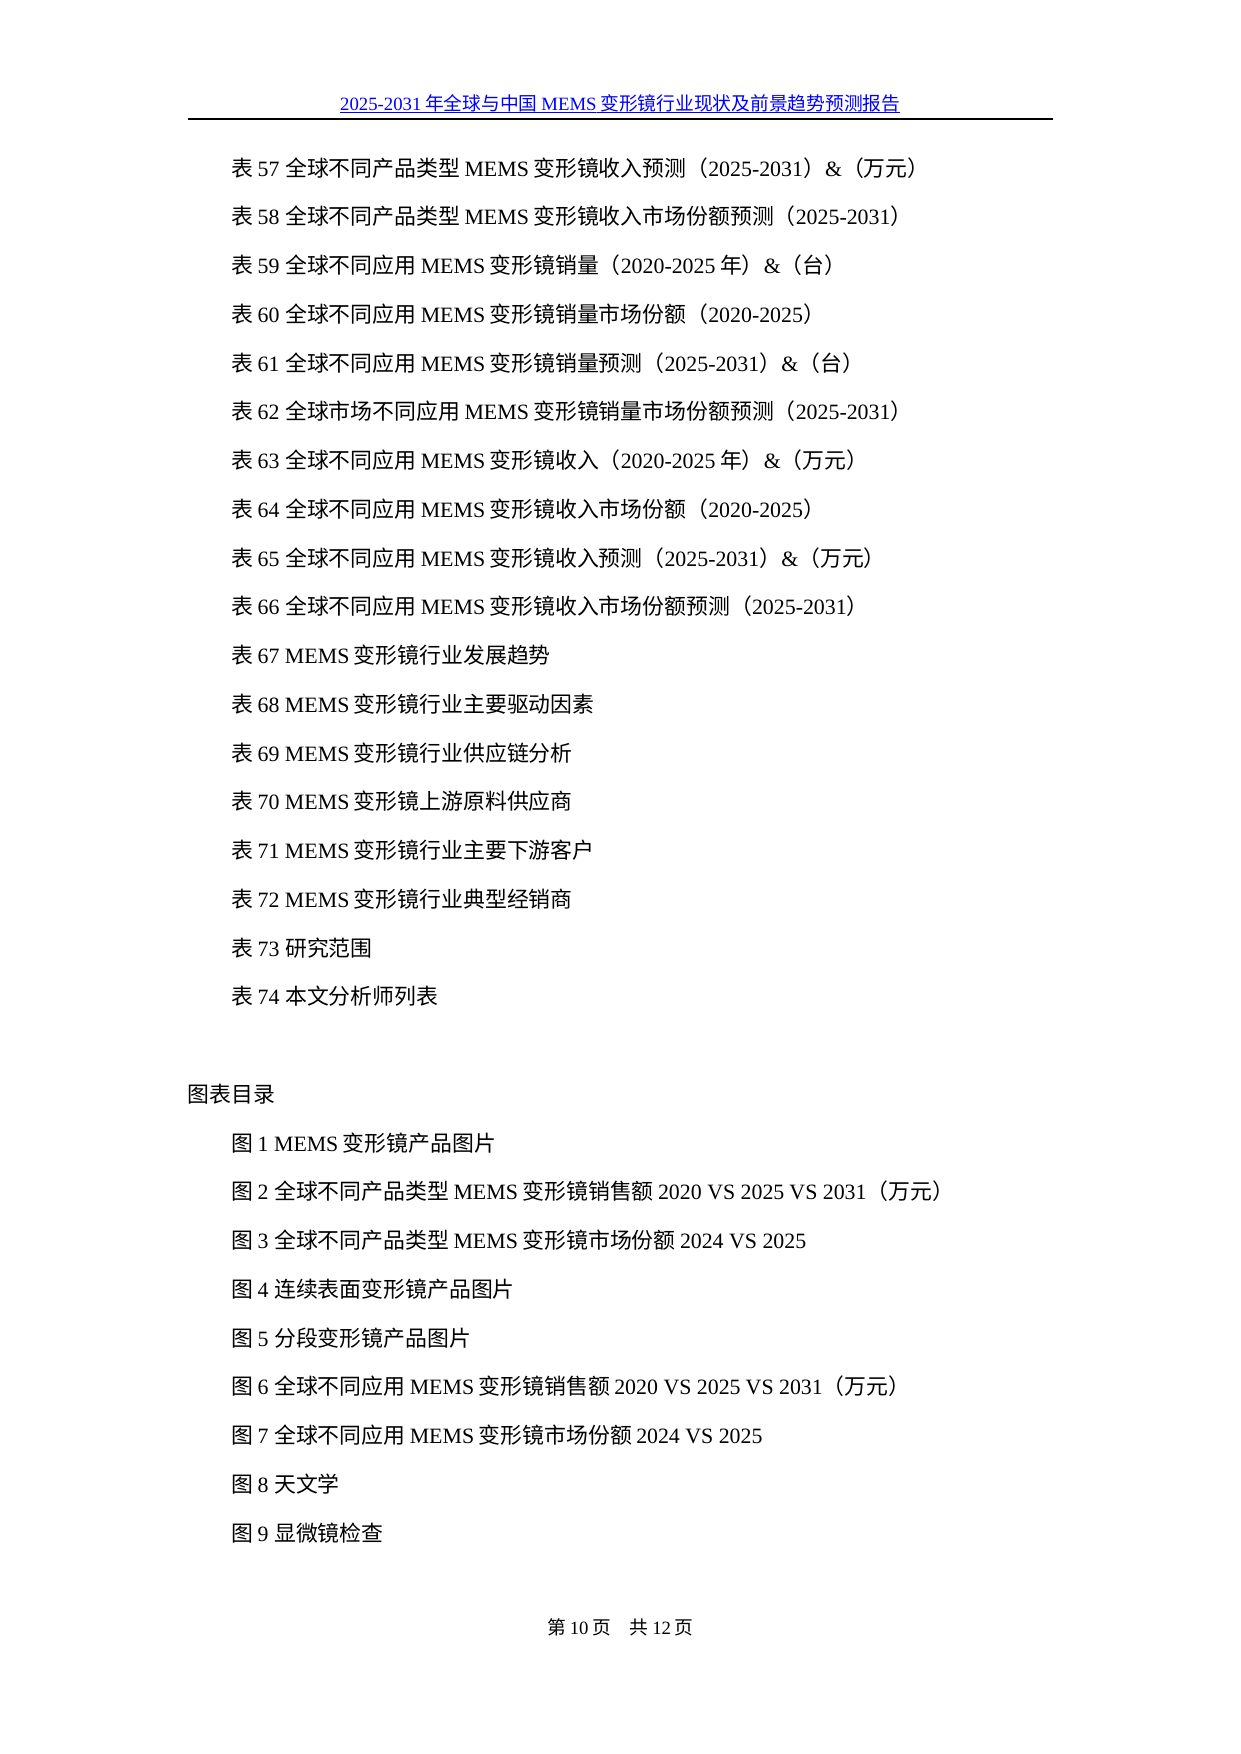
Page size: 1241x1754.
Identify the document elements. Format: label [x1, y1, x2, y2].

text [187, 150, 1053, 1548]
